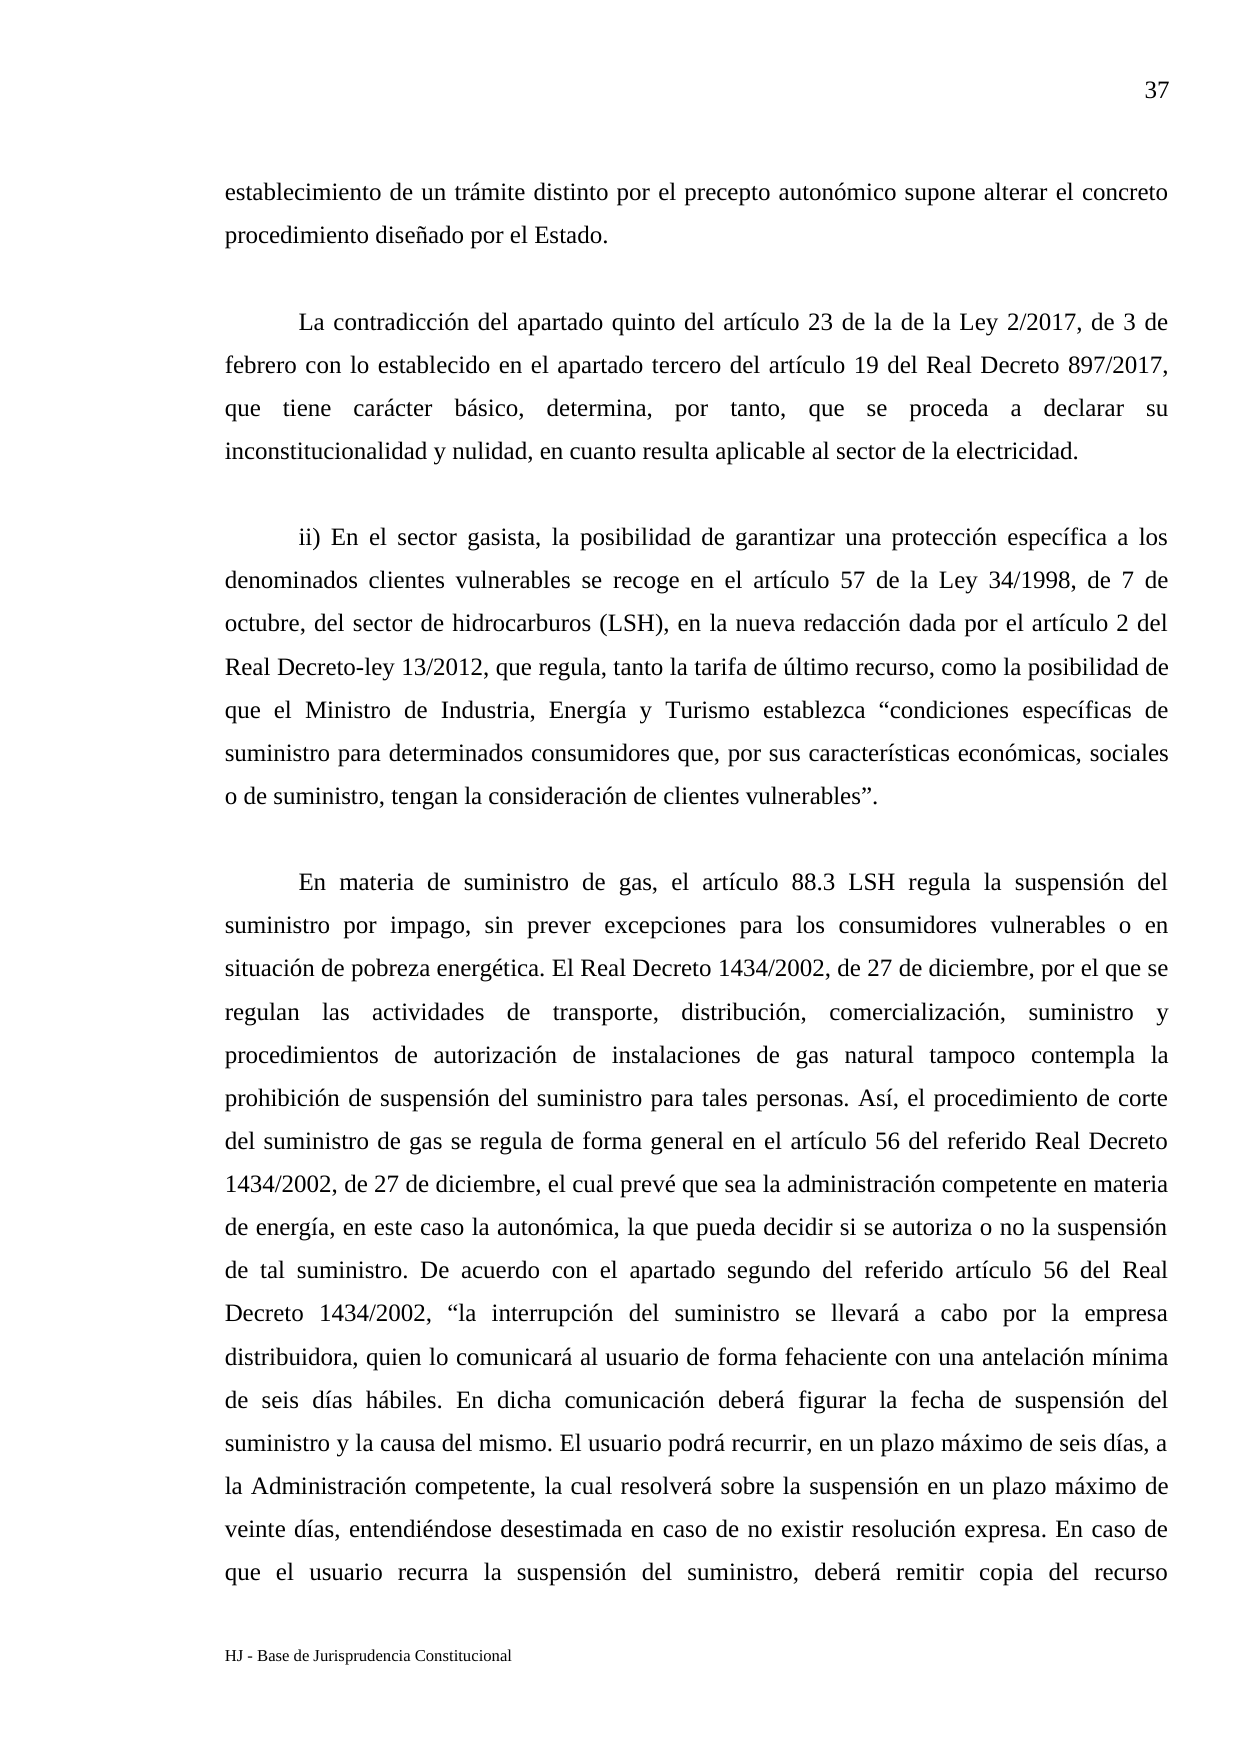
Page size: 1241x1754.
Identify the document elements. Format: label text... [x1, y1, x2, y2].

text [224, 177, 1169, 249]
text La contradicción del apartado quinto del artículo 23 de la de la Ley 2/2017, de 3 de febrero con lo establecido en el apartado tercero del artículo 19 del Real Decreto 897/2017, que tiene carácter básico, determina, por tanto, que se proceda a declarar su inconstitucionalidad y nulidad, en cuanto resulta aplicable al sector de la electricidad. [224, 307, 1169, 465]
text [224, 867, 1169, 1586]
text ii) En el sector gasista, la posibilidad de garantizar una protección específica a los denominados clientes vulnerables se recoge en el artículo 57 de la Ley 34/1998, de 7 de octubre, del sector de hidrocarburos (LSH), en la nueva redacción dada por el artículo 2 del Real Decreto-ley 13/2012, que regula, tanto la tarifa de último recurso, como la posibilidad de que el Ministro de Industria, Energía y Turismo establezca “condiciones específicas de suministro para determinados consumidores que, por sus características económicas, sociales o de suministro, tengan la consideración de clientes vulnerables”. [224, 522, 1169, 810]
